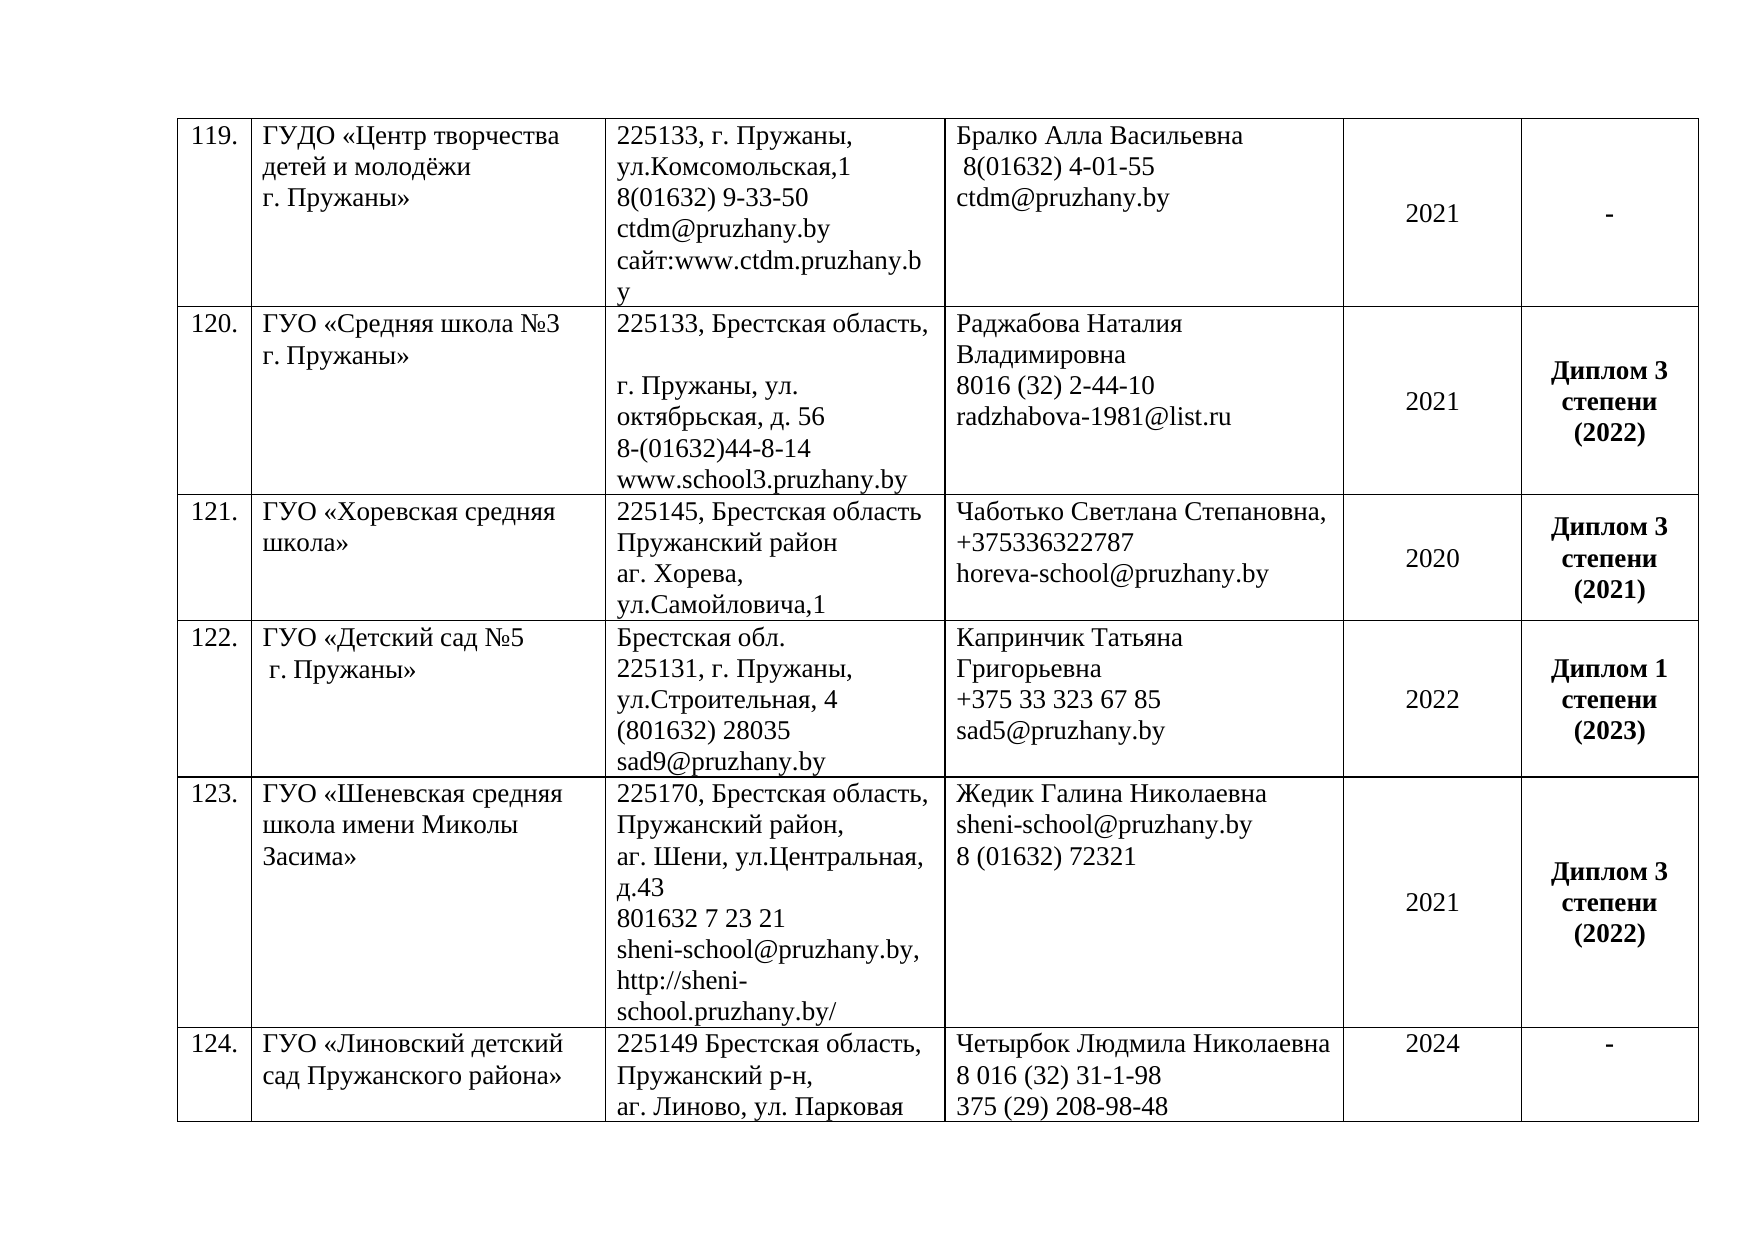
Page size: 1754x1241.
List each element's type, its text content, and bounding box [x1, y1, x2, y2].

table_cell 2021 [1344, 119, 1521, 306]
table_cell Диплом 1 степени (2023) [1522, 621, 1698, 776]
table_cell Чаботько Светлана Степановна, +375336322787 horeva-school@pruzhany.by [946, 495, 1343, 619]
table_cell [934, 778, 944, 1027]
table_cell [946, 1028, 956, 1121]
table_cell ГУО «Средняя школа №3 г. Пружаны» [252, 307, 605, 494]
table_cell - [1522, 1028, 1698, 1121]
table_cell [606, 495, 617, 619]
table_cell ГУДО «Центр творчества детей и молодёжи г. Пружаны» [252, 119, 605, 306]
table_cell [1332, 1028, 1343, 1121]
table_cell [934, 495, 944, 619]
table_cell - [1522, 119, 1698, 306]
table_cell Диплом 3 степени (2022) [1522, 307, 1698, 494]
table_cell 124. [178, 1028, 251, 1121]
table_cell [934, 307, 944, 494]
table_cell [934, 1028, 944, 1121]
table_cell ГУО «Хоревская средняя школа» [252, 495, 605, 619]
table_cell Раджабова Наталия Владимировна 8016 (32) 2-44-10 radzhabova-1981@list.ru [946, 307, 1343, 494]
table_cell 2022 [1344, 621, 1521, 776]
table_cell 2024 [1344, 1028, 1521, 1121]
table_cell 2020 [1344, 495, 1521, 619]
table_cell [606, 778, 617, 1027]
table_cell Диплом 3 степени (2022) [1522, 778, 1698, 1027]
table_cell Диплом 3 степени (2021) [1522, 495, 1698, 619]
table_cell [252, 1028, 605, 1121]
table_cell Бралко Алла Васильевна 8(01632) 4-01-55 сtdm@pruzhany.by [946, 119, 1343, 306]
table_cell Капринчик Татьяна Григорьевна +375 33 323 67 85 sad5@pruzhany.by [946, 621, 1343, 776]
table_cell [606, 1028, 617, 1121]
table_cell 122. [178, 621, 251, 776]
table_cell 121. [178, 495, 251, 619]
table_cell 2021 [1344, 778, 1521, 1027]
table_cell 119. [178, 119, 251, 306]
table_cell 123. [178, 778, 251, 1027]
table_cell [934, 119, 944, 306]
table_cell 2021 [1344, 307, 1521, 494]
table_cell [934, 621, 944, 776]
table_cell 120. [178, 307, 251, 494]
table_cell ГУО «Детский сад №5 г. Пружаны» [252, 621, 605, 776]
table_cell ГУО «Шеневская средняя школа имени Миколы Засима» [252, 778, 605, 1027]
table_cell Жедик Галина Николаевна sheni-school@pruzhany.by 8 (01632) 72321 [946, 778, 1343, 1027]
